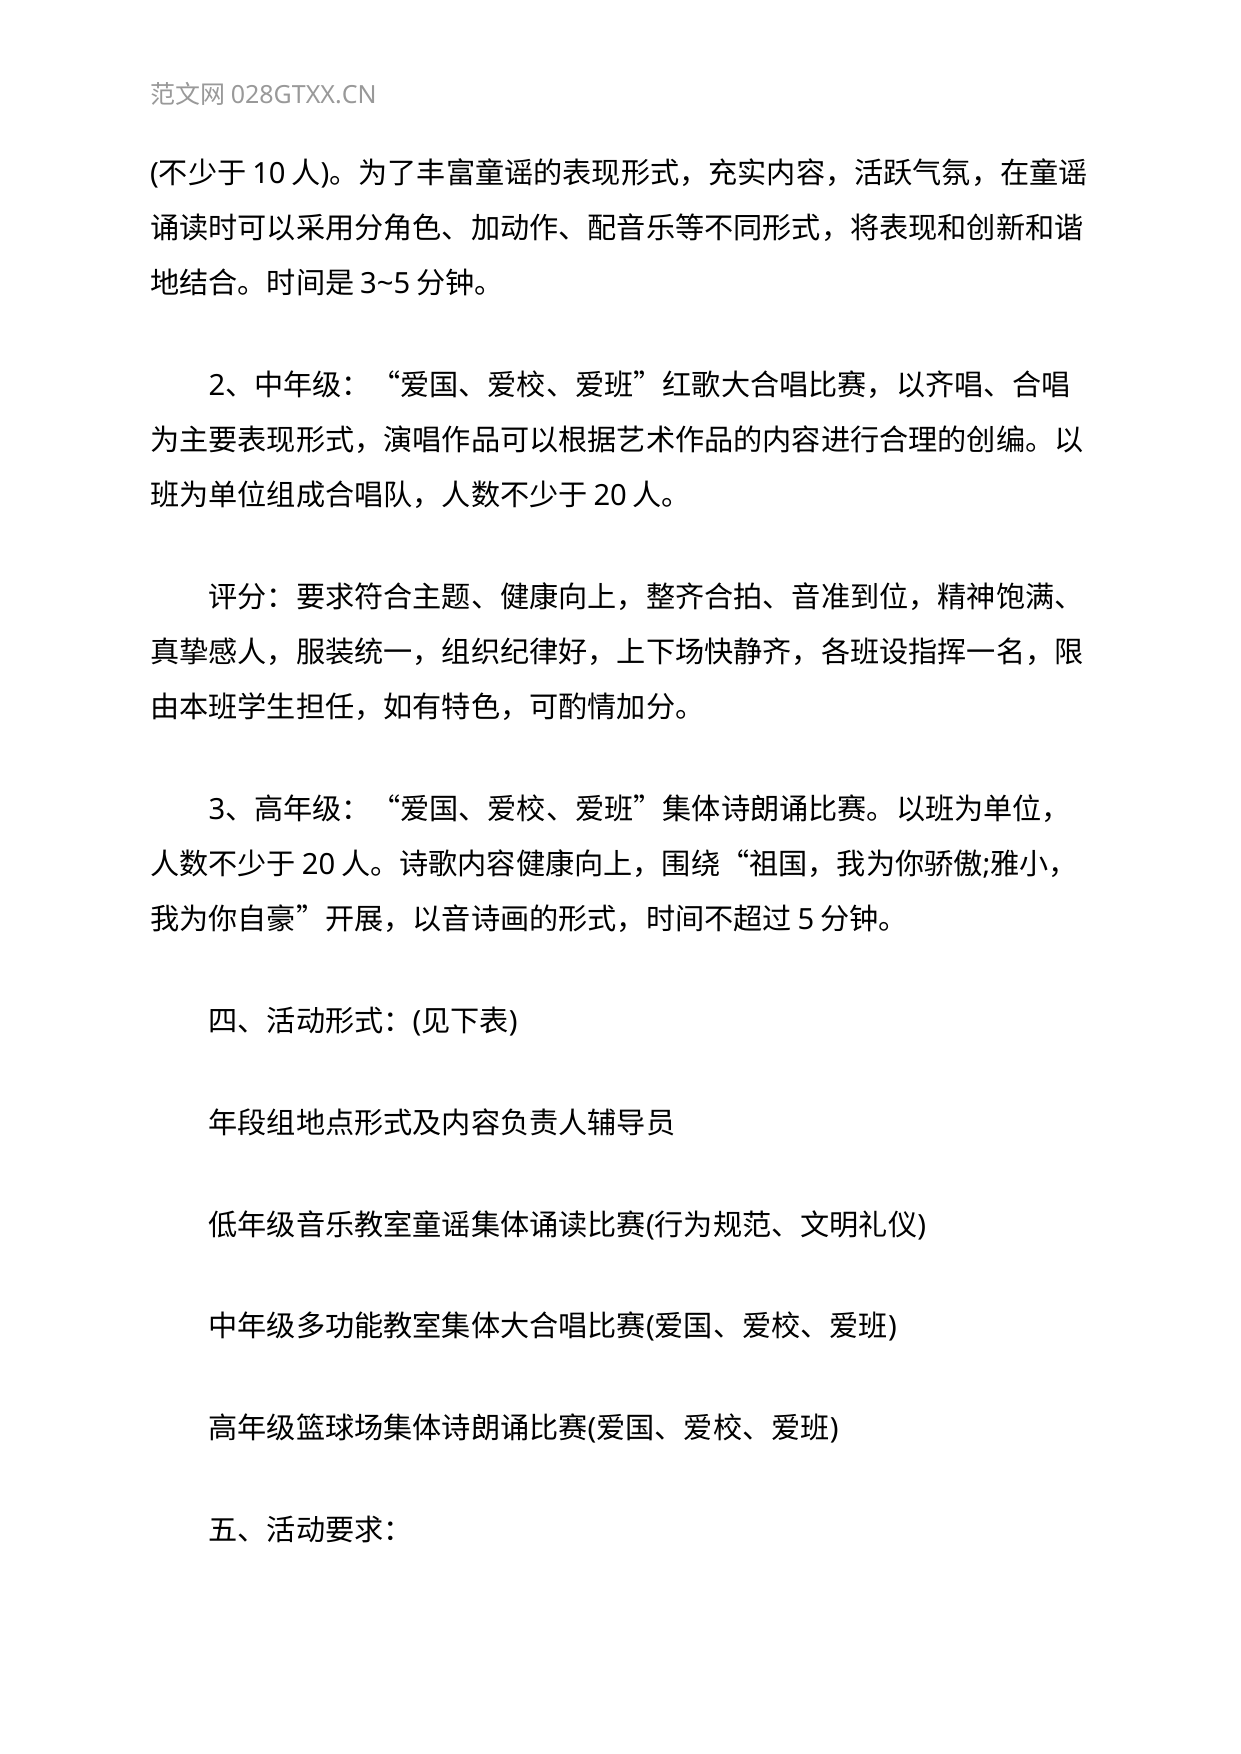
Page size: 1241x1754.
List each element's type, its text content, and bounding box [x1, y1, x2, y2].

text 3、高年级：“爱国、爱校、爱班”集体诗朗诵比赛。以班为单位，人数不少于20人。诗歌内容健康向上，围绕“祖国，我为你骄傲;雅小，我为你自豪”开展，以音诗画的形式，时间不超过5分钟。 [150, 785, 1090, 938]
text 2、中年级：“爱国、爱校、爱班”红歌大合唱比赛，以齐唱、合唱为主要表现形式，演唱作品可以根据艺术作品的内容进行合理的创编。以班为单位组成合唱队，人数不少于20人。 [150, 362, 1090, 514]
text 四、活动形式：(见下表) [150, 997, 1090, 1040]
text 低年级音乐教室童谣集体诵读比赛(行为规范、文明礼仪) [150, 1201, 1090, 1243]
text 年段组地点形式及内容负责人辅导员 [150, 1099, 1090, 1142]
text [150, 150, 1090, 302]
text 高年级篮球场集体诗朗诵比赛(爱国、爱校、爱班) [150, 1405, 1090, 1447]
text 五、活动要求： [150, 1507, 1090, 1549]
text 中年级多功能教室集体大合唱比赛(爱国、爱校、爱班) [150, 1303, 1090, 1345]
text 评分：要求符合主题、健康向上，整齐合拍、音准到位，精神饱满、真挚感人，服装统一，组织纪律好，上下场快静齐，各班设指挥一名，限由本班学生担任，如有特色，可酌情加分。 [150, 574, 1090, 726]
